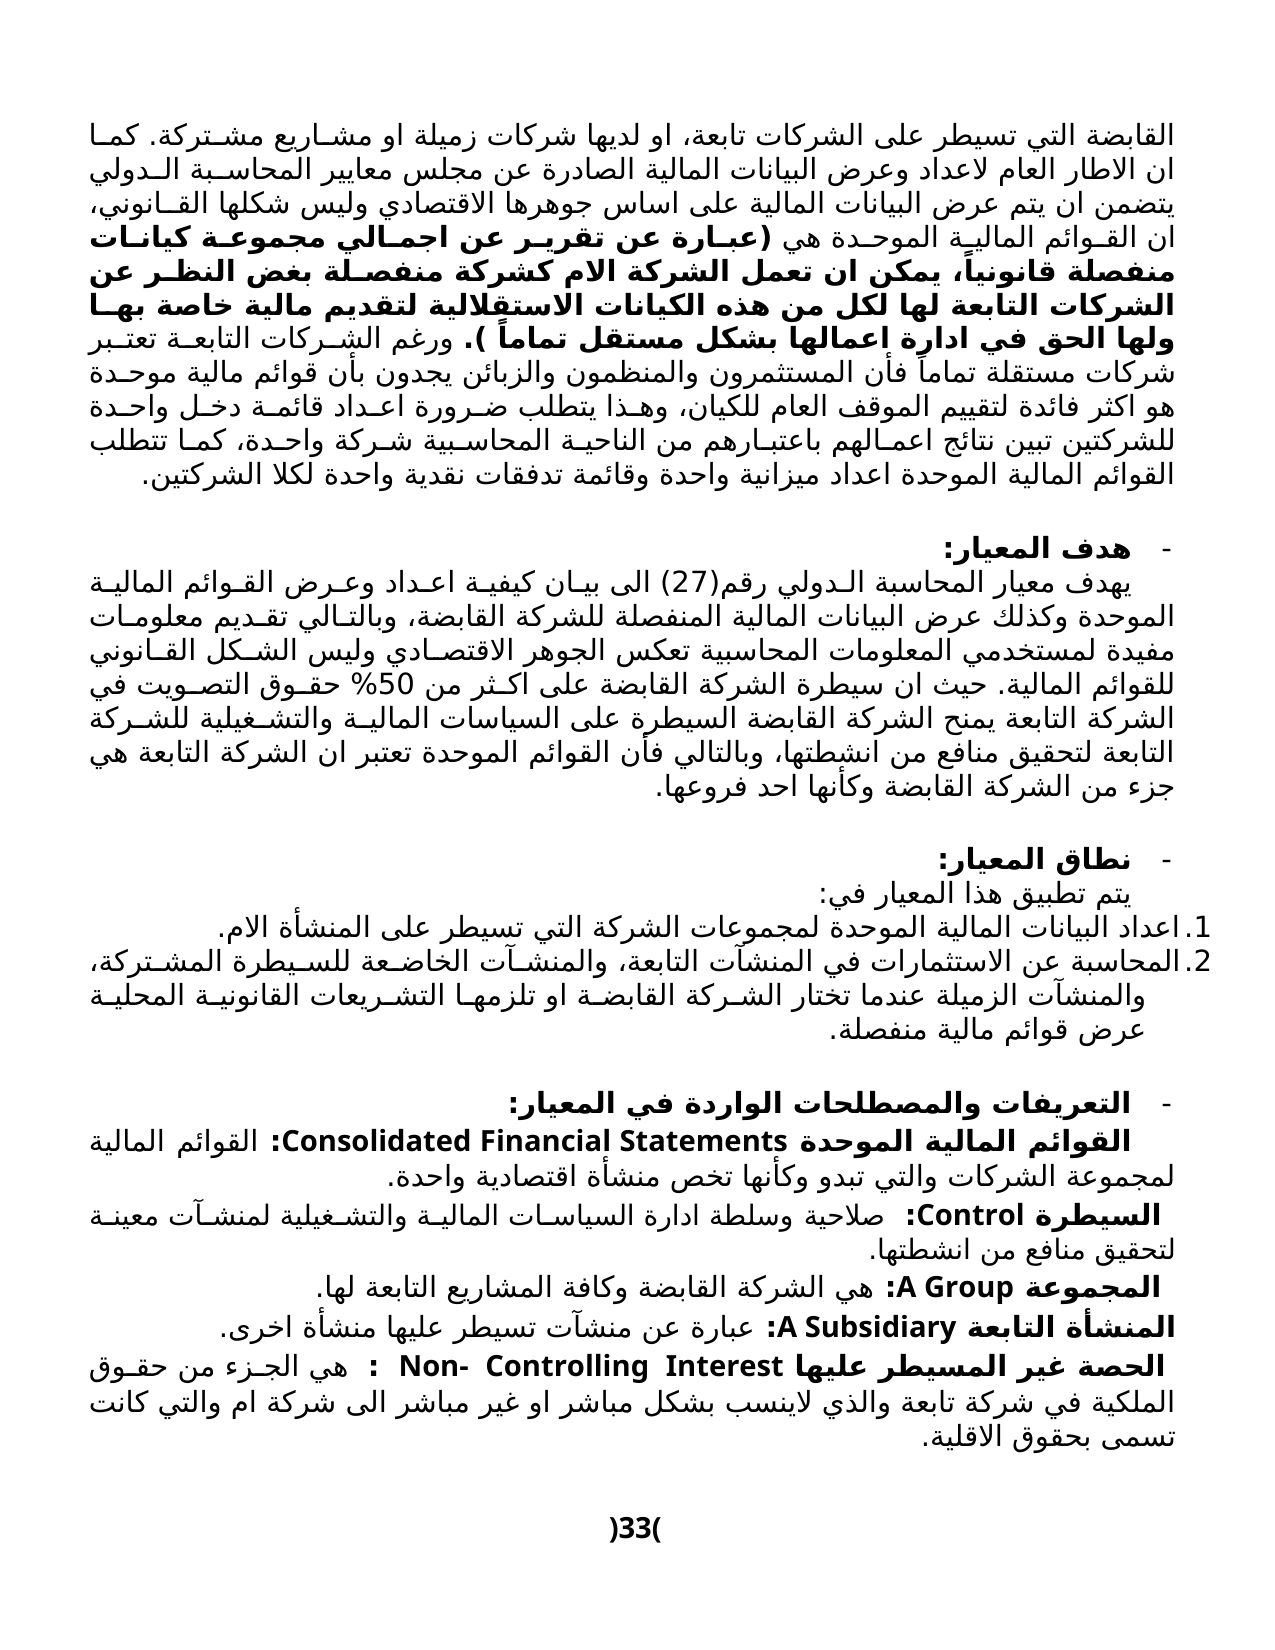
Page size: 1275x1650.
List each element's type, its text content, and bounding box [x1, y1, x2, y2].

list المجموعة A Group: هي الشركة القابضة وكافة المشاريع التابعة لها. [89, 1266, 1176, 1306]
list اعداد البيانات المالية الموحدة لمجموعات الشركة التي تسيطر على المنشأة الام. [89, 911, 1184, 944]
list المنشأة التابعة A Subsidiary: عبارة عن منشآت تسيطر عليها منشأة اخرى. [89, 1306, 1176, 1346]
list الحصة غير المسيطر عليها Non- Controlling Interest : هي الجزء من حقوق الملكية في شركة تابعة والذي لاينسب بشكل مباشر او غير مباشر الى شركة ام والتي كانت تسمى بحقوق الاقلية. [89, 1346, 1176, 1453]
list هدف المعيار: [89, 531, 1161, 565]
list التعريفات والمصطلحات الواردة في المعيار: [89, 1086, 1161, 1120]
list يتم تطبيق هذا المعيار في: [89, 877, 1176, 911]
list يهدف معيار المحاسبة الدولي رقم(27) الى بيان كيفية اعداد وعرض القوائم المالية الموحدة وكذلك عرض البيانات المالية المنفصلة للشركة القابضة، وبالتالي تقديم معلومات مفيدة لمستخدمي المعلومات المحاسبية تعكس الجوهر الاقتصادي وليس الشكل القانوني للقوائم المالية. حيث ان سيطرة الشركة القابضة على اكثر من 50% حقوق التصويت في الشركة التابعة يمنح الشركة القابضة السيطرة على السياسات المالية والتشغيلية للشركة التابعة لتحقيق منافع من انشطتها، وبالتالي فأن القوائم الموحدة تعتبر ان الشركة التابعة هي جزء من الشركة القابضة وكأنها احد فروعها. [89, 565, 1176, 803]
list المحاسبة عن الاستثمارات في المنشآت التابعة، والمنشآت الخاضعة للسيطرة المشتركة، والمنشآت الزميلة عندما تختار الشركة القابضة او تلزمها التشريعات القانونية المحلية عرض قوائم مالية منفصلة. [89, 944, 1184, 1046]
list القوائم المالية الموحدة Consolidated Financial Statements: القوائم المالية لمجموعة الشركات والتي تبدو وكأنها تخص منشأة اقتصادية واحدة. [89, 1120, 1176, 1194]
list نطاق المعيار: [89, 843, 1161, 877]
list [89, 118, 1176, 492]
list السيطرة Control: صلاحية وسلطة ادارة السياسات المالية والتشغيلية لمنشآت معينة لتحقيق منافع من انشطتها. [89, 1194, 1176, 1266]
